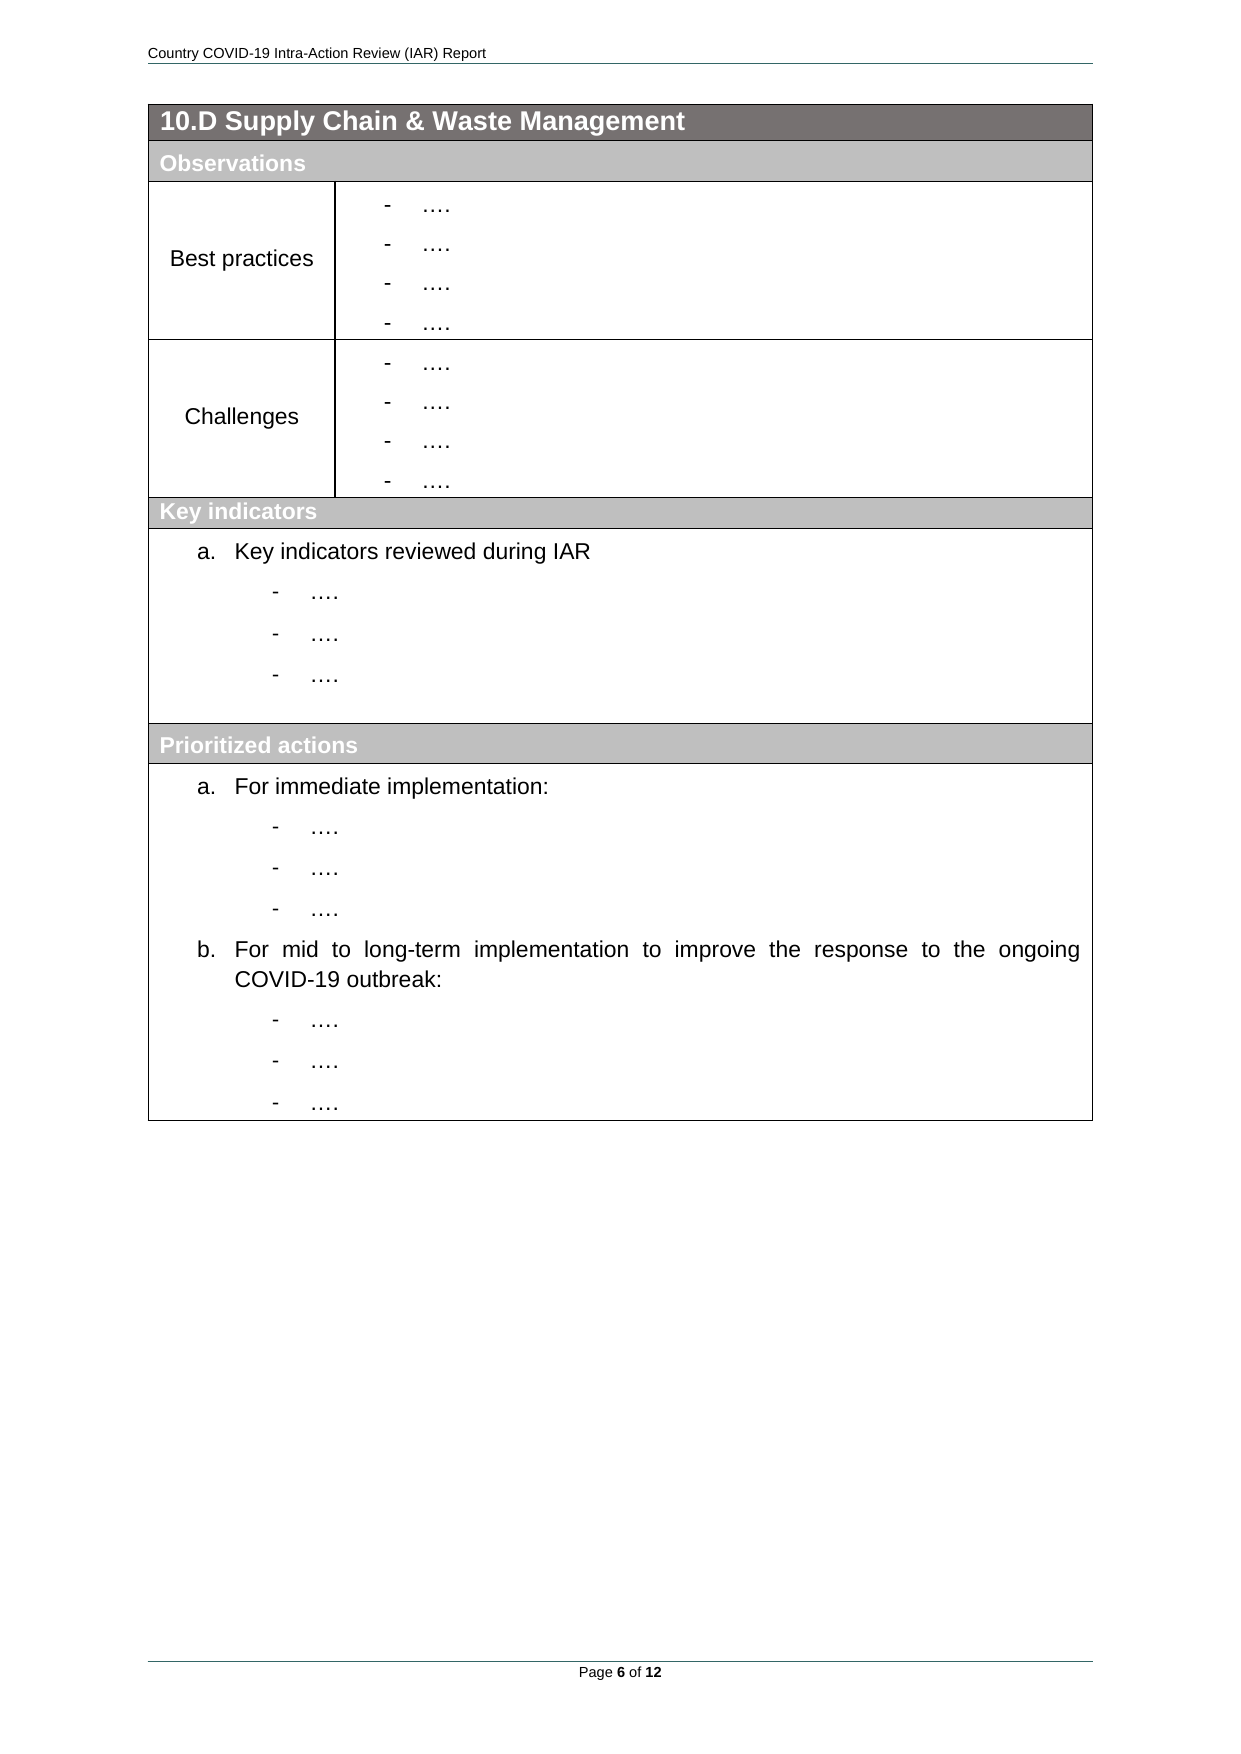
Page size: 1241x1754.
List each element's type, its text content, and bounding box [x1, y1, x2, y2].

table_cell Prioritized actions [149, 724, 1092, 763]
table_cell For immediate implementation: …. …. …. For mid to long-term implementation to improve the response to the ongoing COVID-19 outbreak: …. …. …. [149, 764, 1092, 1120]
table_cell Key indicators [149, 498, 1092, 528]
table_cell Best practices [149, 182, 334, 339]
table_cell Challenges [149, 340, 334, 497]
table_cell …. …. …. …. [336, 340, 1092, 497]
table_cell Key indicators reviewed during IAR …. …. …. [149, 529, 1092, 722]
table_cell …. …. …. …. [336, 182, 1092, 339]
table_header 10.D Supply Chain & Waste Management [149, 105, 1092, 140]
table_cell Observations [149, 141, 1092, 181]
